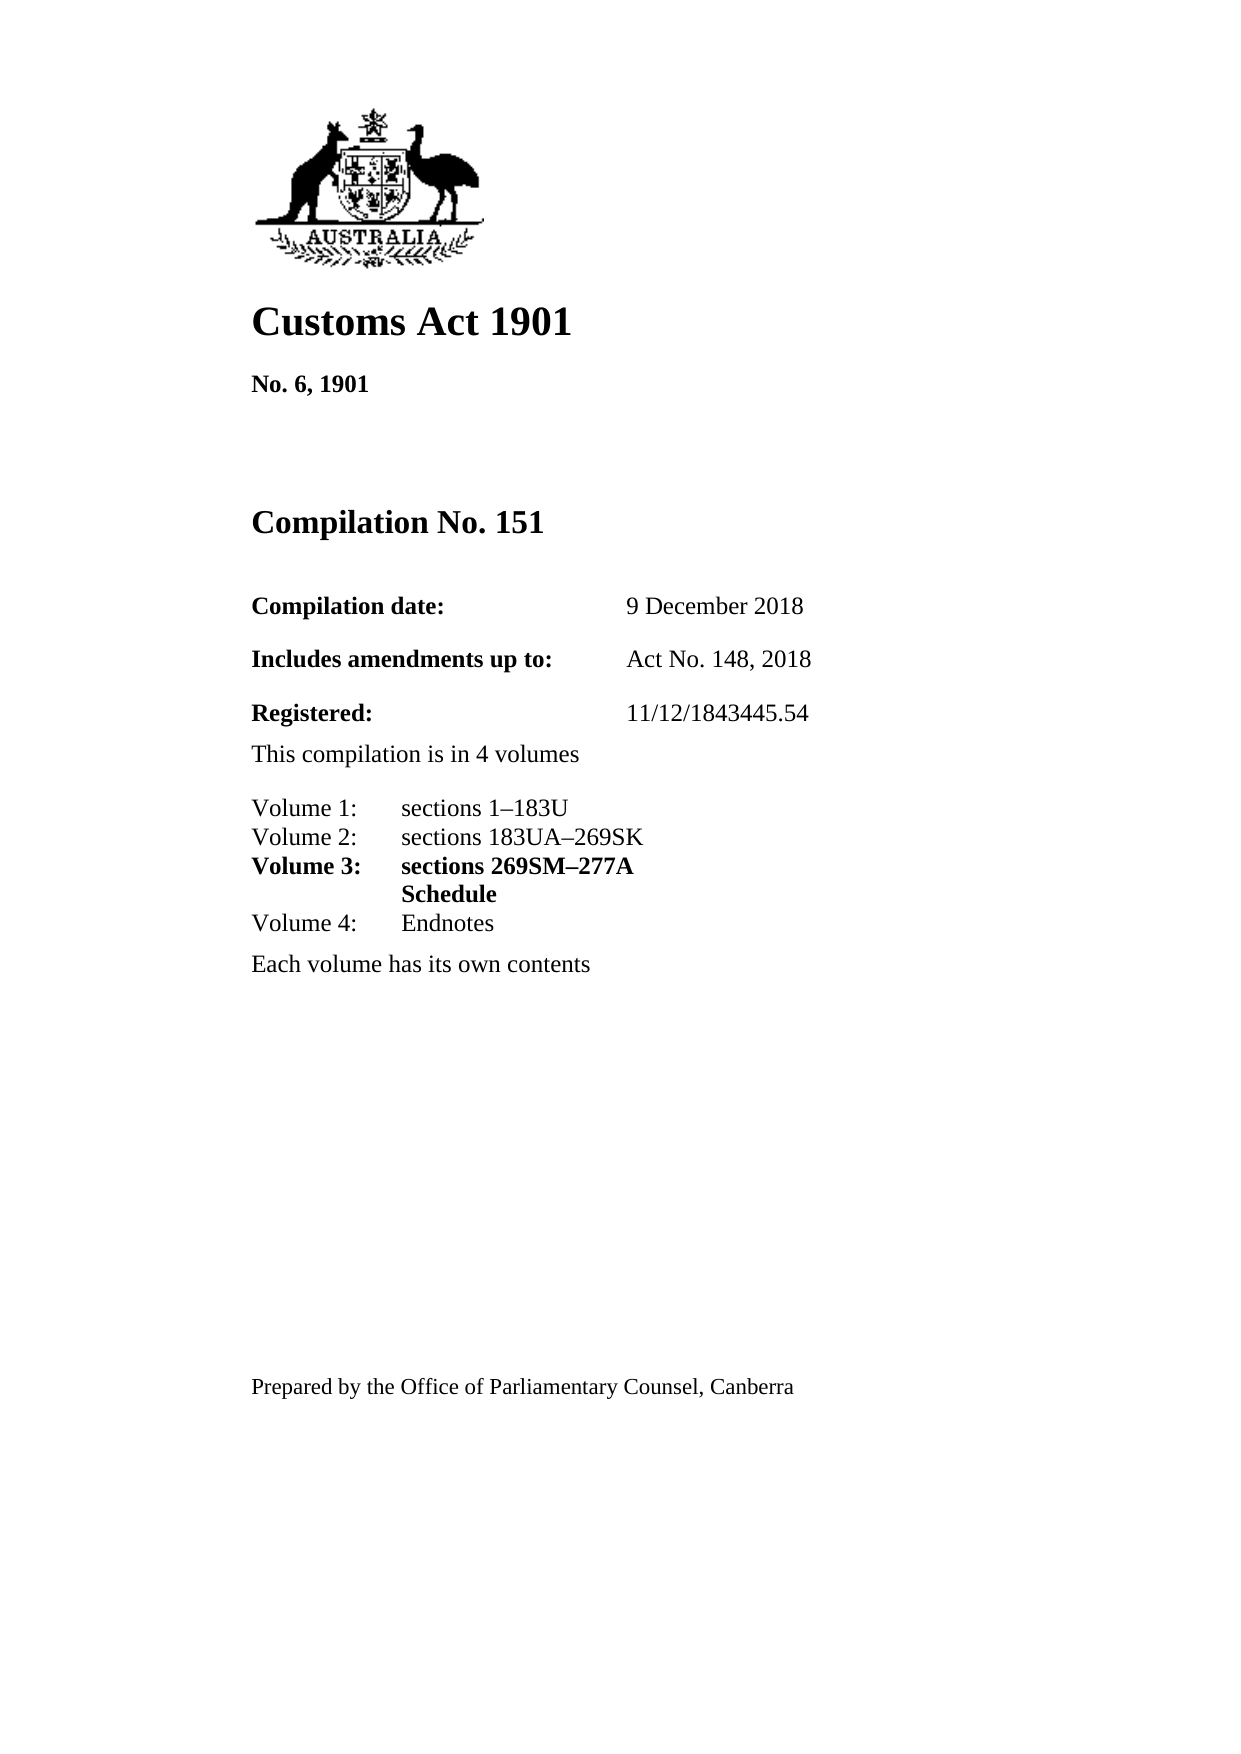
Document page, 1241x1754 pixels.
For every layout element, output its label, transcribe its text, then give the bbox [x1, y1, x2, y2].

text Volume 1: sections 1–183U [251, 793, 989, 822]
text No. 6, 1901 [251, 369, 989, 398]
text Compilation No. 151 [251, 502, 989, 541]
text Volume 2: sections 183UA–269SK [251, 822, 989, 851]
text This compilation is in 4 volumes [251, 739, 989, 768]
text Volume 4: Endnotes [251, 908, 989, 937]
text Customs Act 1901 [251, 297, 989, 344]
text Schedule [251, 879, 989, 908]
text Includes amendments up to: Act No. 148, 2018 [251, 644, 989, 673]
text Each volume has its own contents [251, 949, 989, 978]
text Volume 3: sections 269SM–277A [251, 851, 989, 879]
text Compilation date: 9 December 2018 [251, 591, 989, 619]
text Registered: 12 December 2018 [251, 698, 989, 727]
